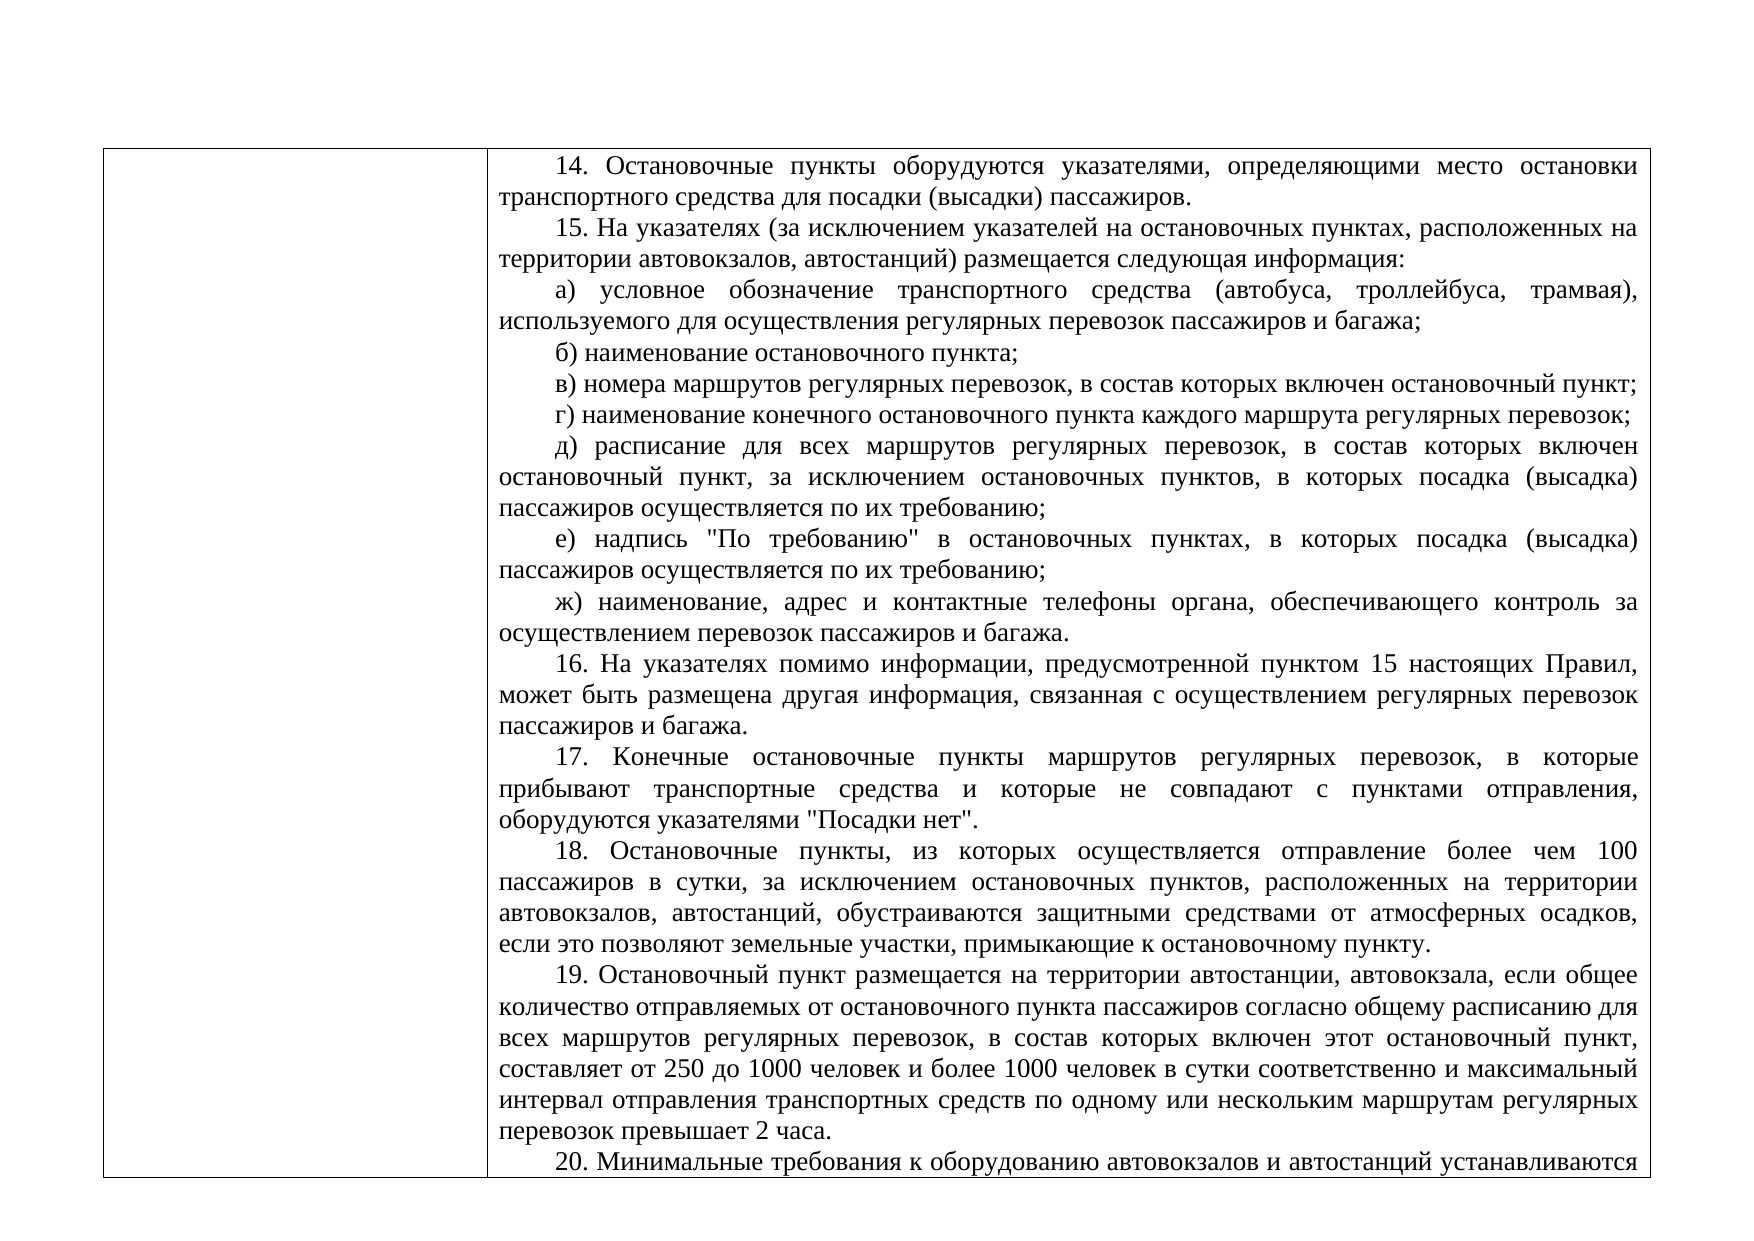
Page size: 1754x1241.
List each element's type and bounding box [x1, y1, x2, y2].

table_cell [488, 149, 1650, 1177]
table_cell [104, 149, 487, 1177]
